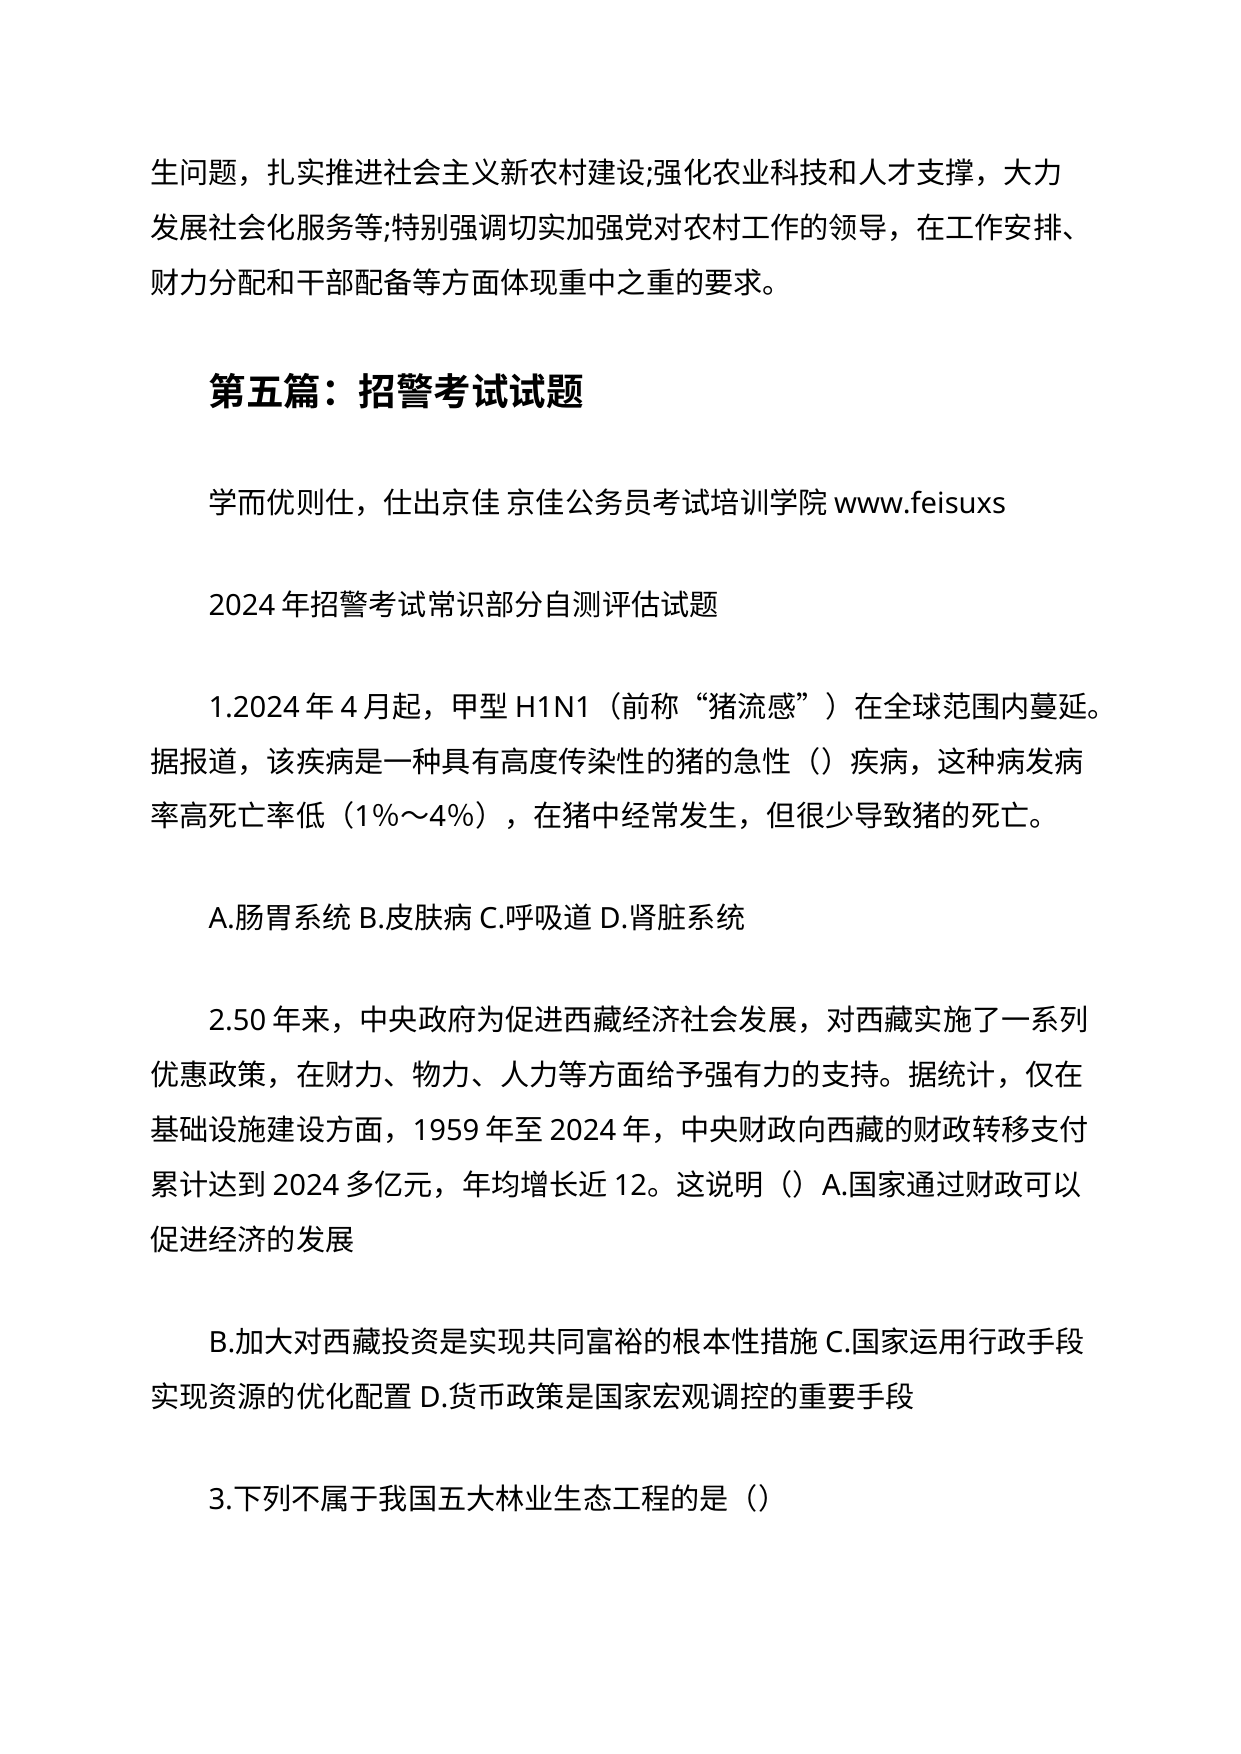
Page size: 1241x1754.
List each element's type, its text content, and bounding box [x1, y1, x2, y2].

text 1.2024年4月起，甲型H1N1（前称“猪流感”）在全球范围内蔓延。据报道，该疾病是一种具有高度传染性的猪的急性（）疾病，这种病发病率高死亡率低（1％～4％），在猪中经常发生，但很少导致猪的死亡。 [150, 683, 1090, 835]
text A.肠胃系统 B.皮肤病 C.呼吸道 D.肾脏系统 [150, 895, 1090, 937]
text 第五篇：招警考试试题 [150, 362, 1090, 416]
text B.加大对西藏投资是实现共同富裕的根本性措施 C.国家运用行政手段实现资源的优化配置 D.货币政策是国家宏观调控的重要手段 [150, 1319, 1090, 1416]
text 学而优则仕，仕出京佳 京佳公务员考试培训学院 www.feisuxs [150, 479, 1090, 522]
text 3.下列不属于我国五大林业生态工程的是（） [150, 1476, 1090, 1518]
text 2.50年来，中央政府为促进西藏经济社会发展，对西藏实施了一系列优惠政策，在财力、物力、人力等方面给予强有力的支持。据统计，仅在基础设施建设方面，1959年至2024年，中央财政向西藏的财政转移支付累计达到2024多亿元，年均增长近12。这说明（）A.国家通过财政可以促进经济的发展 [150, 997, 1090, 1259]
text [150, 150, 1090, 302]
text 2024年招警考试常识部分自测评估试题 [150, 581, 1090, 623]
